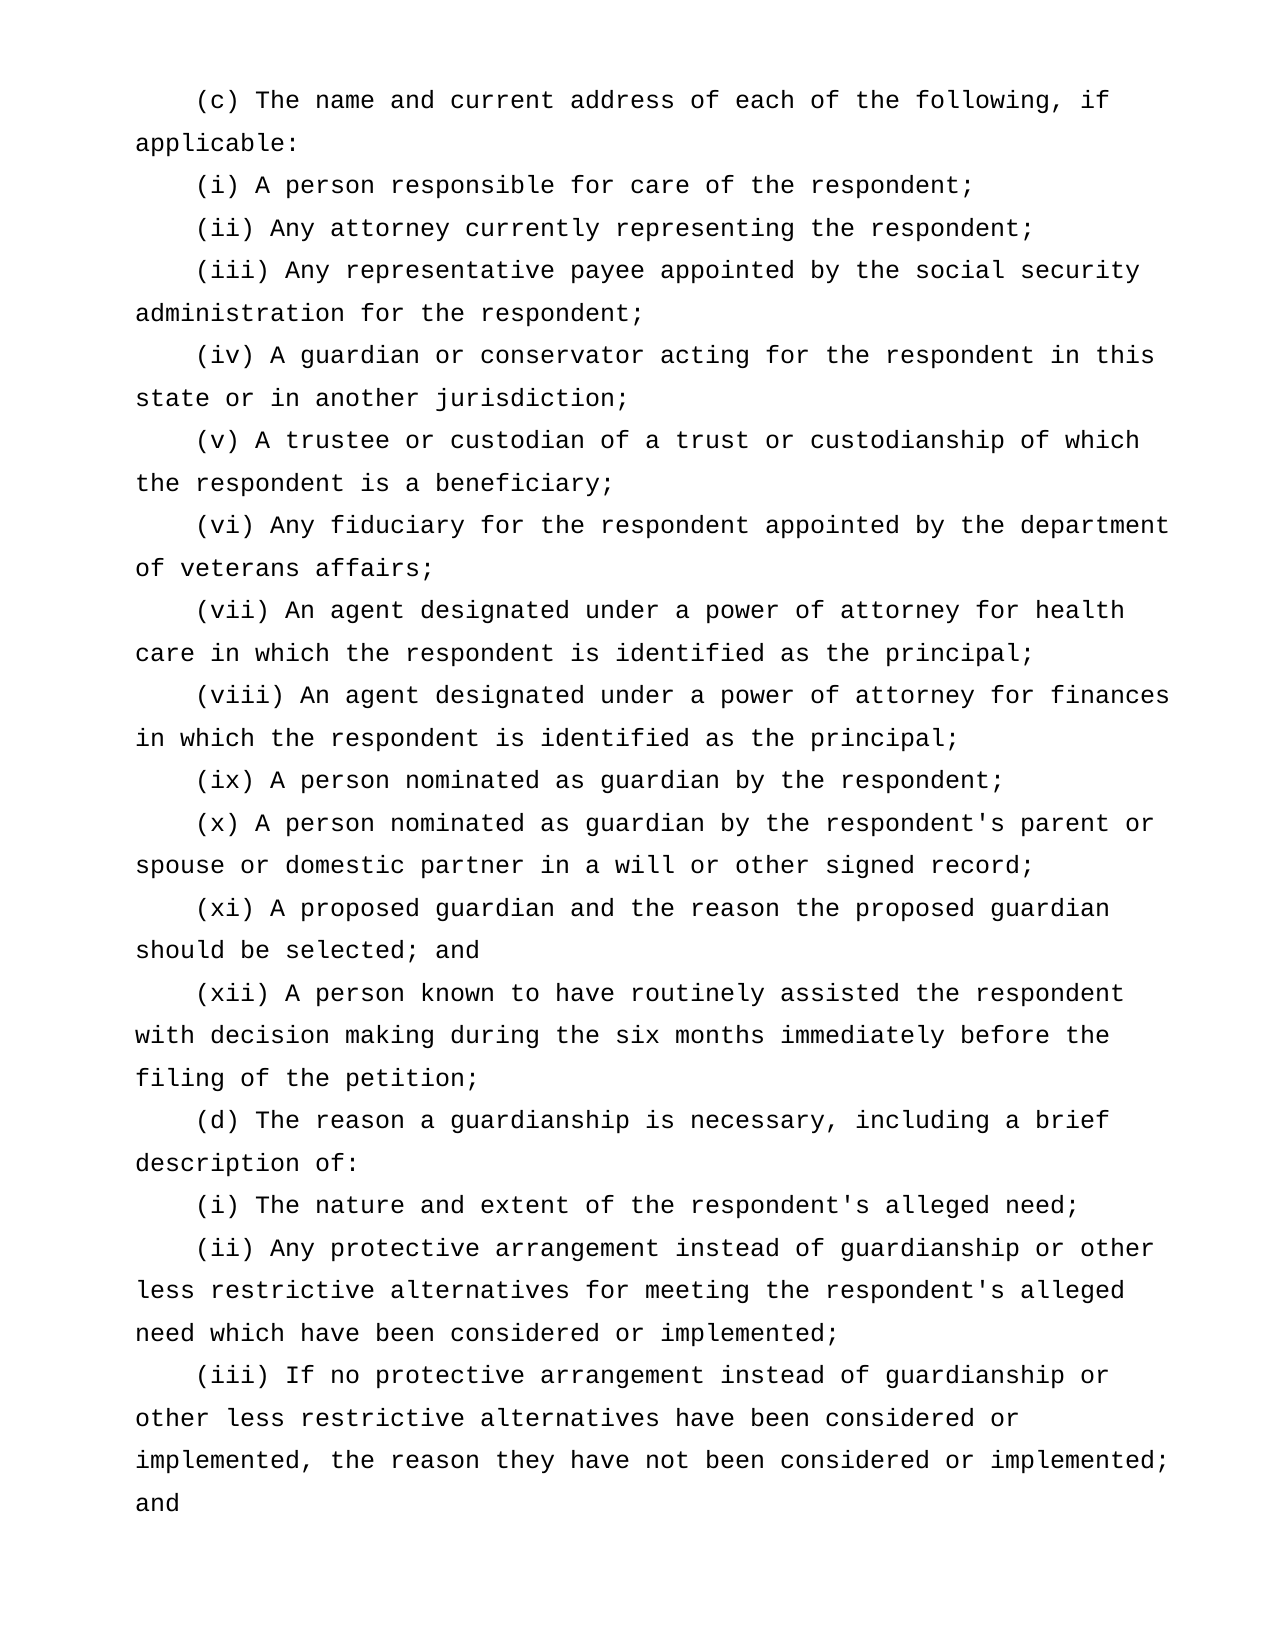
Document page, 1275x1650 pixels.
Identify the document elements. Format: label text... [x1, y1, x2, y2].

text (xii) A person known to have routinely assisted the respondent with decision making during the six months immediately before the filing of the petition; [135, 967, 1170, 1095]
text (iii) Any representative payee appointed by the social security administration for the respondent; [135, 245, 1170, 330]
text (ix) A person nominated as guardian by the respondent; [135, 755, 1170, 797]
text (c) The name and current address of each of the following, if applicable: [135, 75, 1170, 160]
text (ii) Any protective arrangement instead of guardianship or other less restrictive alternatives for meeting the respondent's alleged need which have been considered or implemented; [135, 1222, 1170, 1350]
text (i) The nature and extent of the respondent's alleged need; [135, 1180, 1170, 1222]
text (v) A trustee or custodian of a trust or custodianship of which the respondent is a beneficiary; [135, 415, 1170, 500]
text (d) The reason a guardianship is necessary, including a brief description of: [135, 1095, 1170, 1180]
text (vii) An agent designated under a power of attorney for health care in which the respondent is identified as the principal; [135, 585, 1170, 670]
text (i) A person responsible for care of the respondent; [135, 160, 1170, 202]
text (x) A person nominated as guardian by the respondent's parent or spouse or domestic partner in a will or other signed record; [135, 797, 1170, 882]
text (vi) Any fiduciary for the respondent appointed by the department of veterans affairs; [135, 500, 1170, 585]
text (iv) A guardian or conservator acting for the respondent in this state or in another jurisdiction; [135, 330, 1170, 415]
text (xi) A proposed guardian and the reason the proposed guardian should be selected; and [135, 882, 1170, 967]
text (viii) An agent designated under a power of attorney for finances in which the respondent is identified as the principal; [135, 670, 1170, 755]
text (iii) If no protective arrangement instead of guardianship or other less restrictive alternatives have been considered or implemented, the reason they have not been considered or implemented; and [135, 1350, 1170, 1520]
text (ii) Any attorney currently representing the respondent; [135, 202, 1170, 245]
